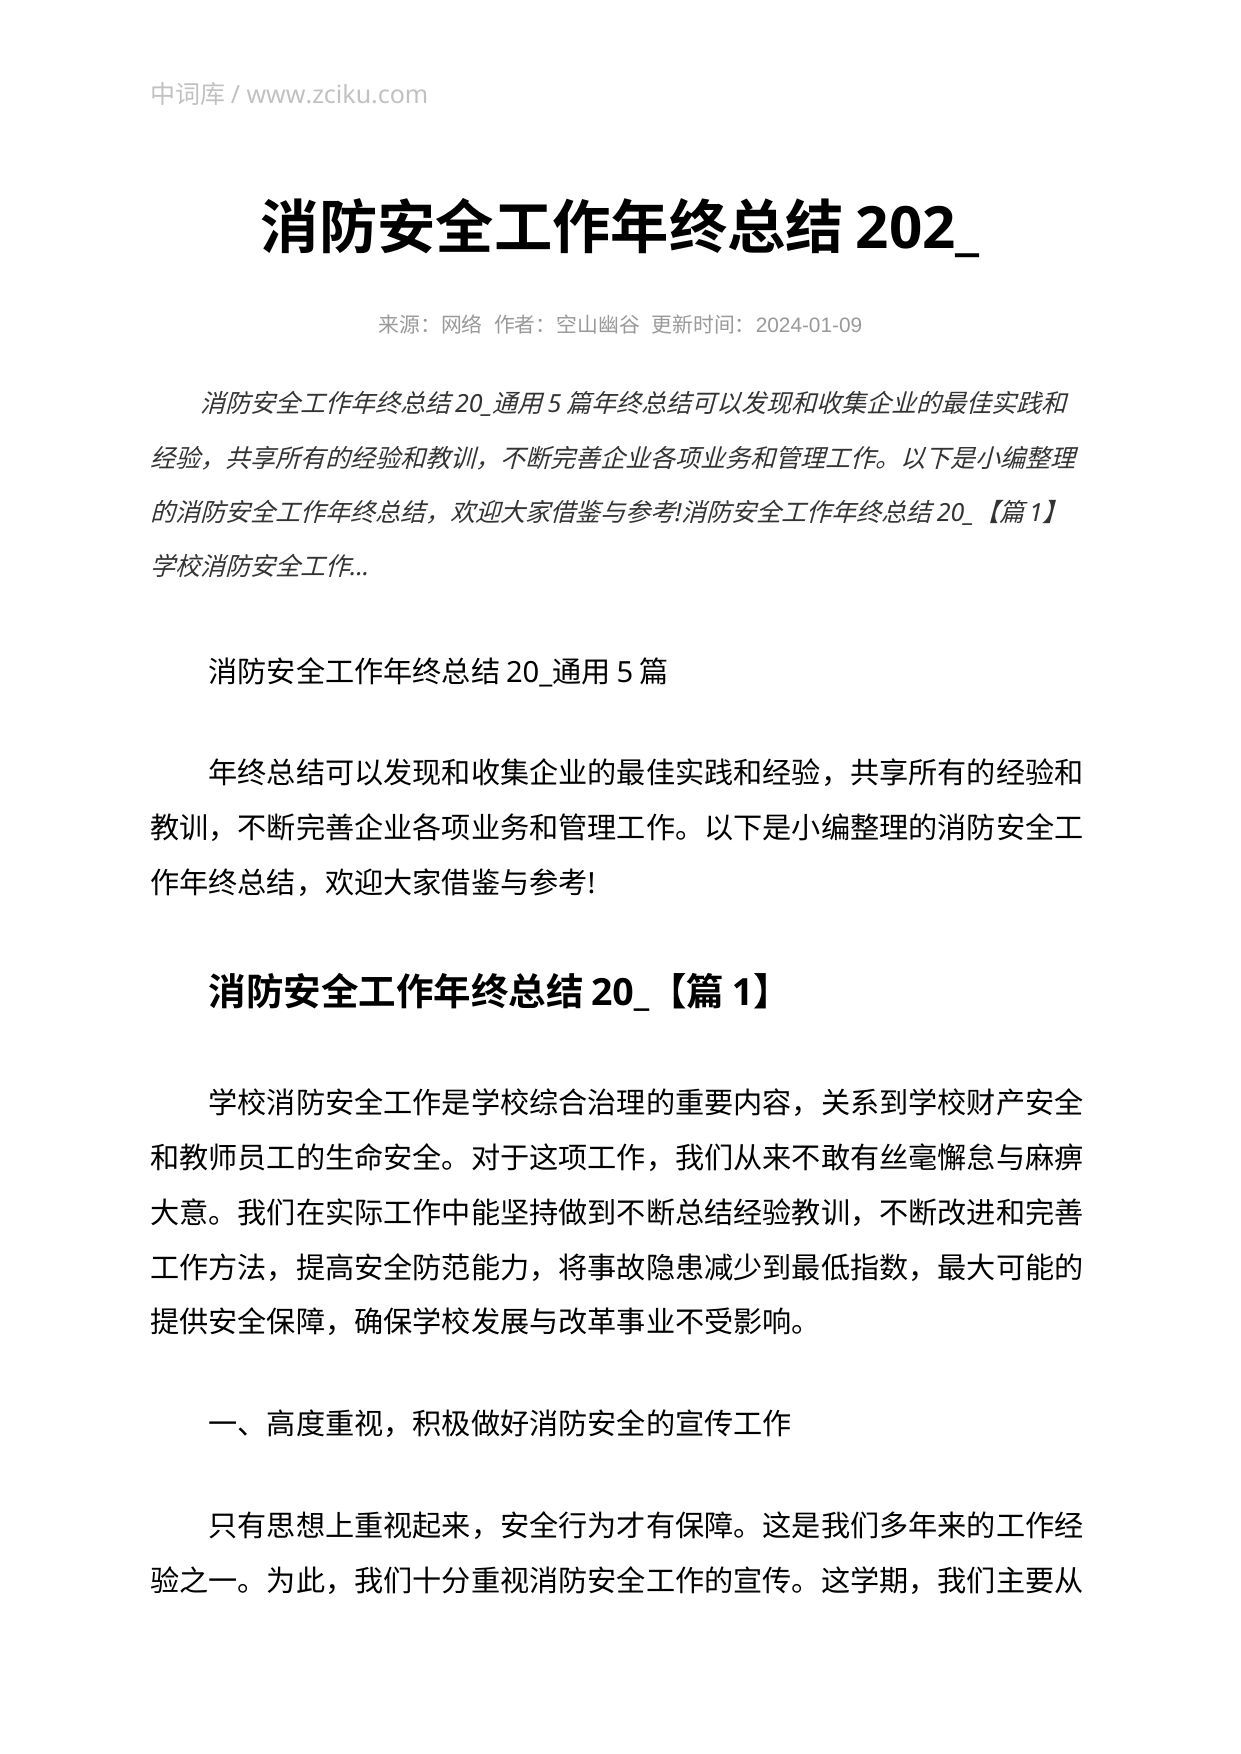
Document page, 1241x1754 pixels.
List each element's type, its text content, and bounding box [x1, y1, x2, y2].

subtitle 消防安全工作年终总结202_ [150, 181, 1090, 266]
text 来源：网络 作者：空山幽谷 更新时间：2024-01-09 [150, 313, 1090, 337]
text 年终总结可以发现和收集企业的最佳实践和经验，共享所有的经验和教训，不断完善企业各项业务和管理工作。以下是小编整理的消防安全工作年终总结，欢迎大家借鉴与参考! [150, 750, 1090, 902]
text 消防安全工作年终总结20_【篇1】 [150, 962, 1090, 1016]
text 一、高度重视，积极做好消防安全的宣传工作 [150, 1401, 1090, 1443]
text 消防安全工作年终总结20_通用5篇年终总结可以发现和收集企业的最佳实践和经验，共享所有的经验和教训，不断完善企业各项业务和管理工作。以下是小编整理的消防安全工作年终总结，欢迎大家借鉴与参考!消防安全工作年终总结20_【篇1】学校消防安全工作... [150, 384, 1090, 583]
text 消防安全工作年终总结20_通用5篇 [150, 648, 1090, 691]
text 学校消防安全工作是学校综合治理的重要内容，关系到学校财产安全和教师员工的生命安全。对于这项工作，我们从来不敢有丝毫懈怠与麻痹大意。我们在实际工作中能坚持做到不断总结经验教训，不断改进和完善工作方法，提高安全防范能力，将事故隐患减少到最低指数，最大可能的提供安全保障，确保学校发展与改革事业不受影响。 [150, 1079, 1090, 1341]
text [150, 1503, 1090, 1600]
